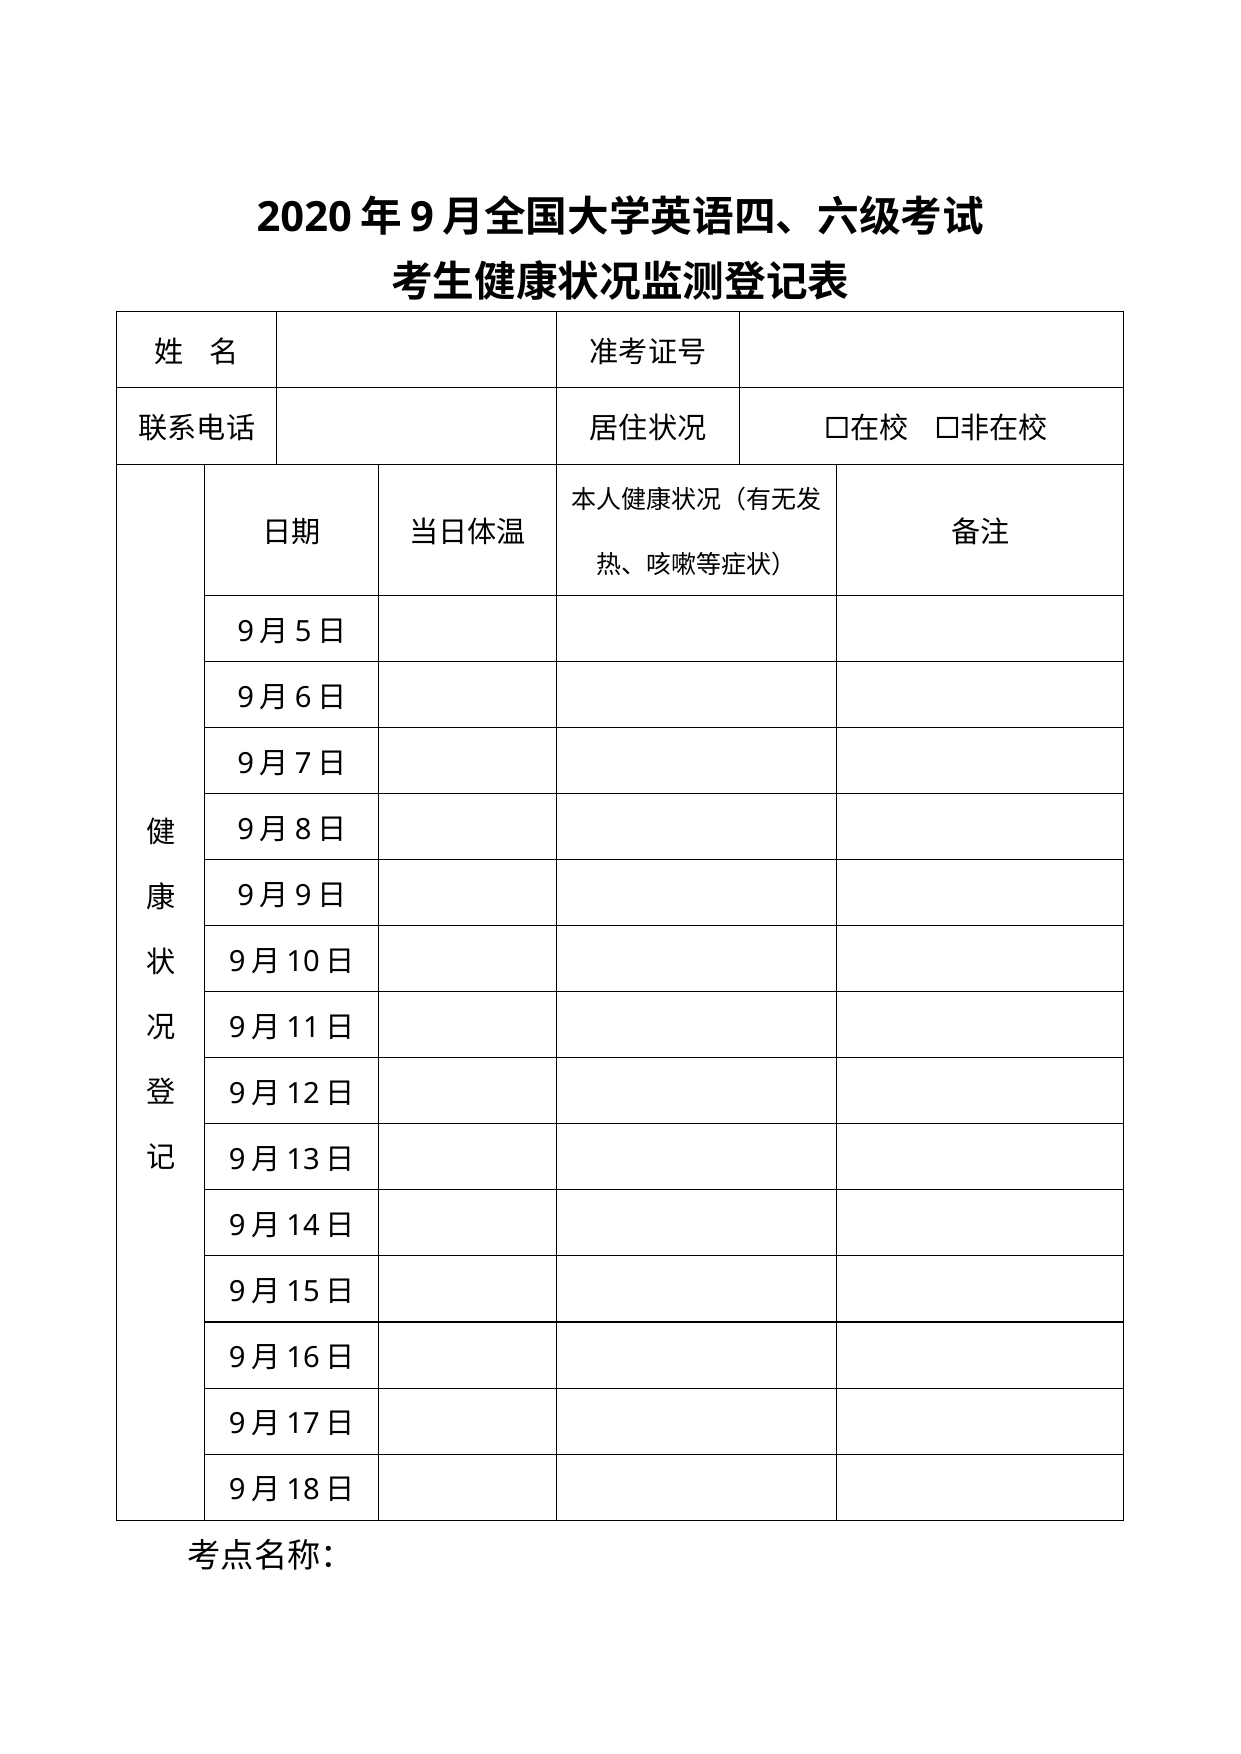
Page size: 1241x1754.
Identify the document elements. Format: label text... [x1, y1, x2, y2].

table_cell [557, 926, 836, 991]
table_cell [837, 596, 1123, 661]
table_header [277, 312, 556, 387]
table_cell [379, 1058, 556, 1123]
table_cell [379, 1124, 556, 1189]
table_cell [557, 1389, 836, 1453]
table_cell [837, 1190, 1123, 1255]
table_cell [837, 1058, 1123, 1123]
table_cell 9月15日 [205, 1256, 378, 1321]
table_cell [837, 1455, 1123, 1519]
table_cell 9月8日 [205, 794, 378, 859]
table_cell [379, 596, 556, 661]
table_cell [557, 1323, 836, 1387]
table_cell [837, 926, 1123, 991]
table_cell 9月5日 [205, 596, 378, 661]
table_cell [557, 1455, 836, 1519]
table_cell 当日体温 [379, 465, 556, 595]
table_cell [557, 728, 836, 793]
table_cell [837, 662, 1123, 727]
text 考点名称： [187, 1521, 1053, 1586]
table_cell 9月14日 [205, 1190, 378, 1255]
table_header 姓 名 [117, 312, 276, 387]
table_cell 9月7日 [205, 728, 378, 793]
table_cell [379, 1323, 556, 1387]
table_cell 9月12日 [205, 1058, 378, 1123]
table_cell 9月16日 [205, 1323, 378, 1387]
table_cell [837, 1323, 1123, 1387]
table_cell [557, 596, 836, 661]
table_cell 9月11日 [205, 992, 378, 1057]
table_cell 在校 非在校 [740, 388, 1123, 464]
table_cell 9月18日 [205, 1455, 378, 1519]
table_cell [379, 728, 556, 793]
table_cell 备注 [837, 465, 1123, 595]
table_cell [557, 1058, 836, 1123]
table_cell 本人健康状况（有无发热、咳嗽等症状） [557, 465, 836, 595]
table_cell 日期 [205, 465, 378, 595]
table_header [740, 312, 1123, 387]
table_cell [379, 794, 556, 859]
table_cell [557, 1124, 836, 1189]
table_cell [557, 860, 836, 925]
table_cell [379, 992, 556, 1057]
table_cell [837, 794, 1123, 859]
text 考生健康状况监测登记表 [187, 246, 1053, 311]
table_cell [837, 992, 1123, 1057]
table_cell 联系电话 [117, 388, 276, 464]
table_cell [379, 926, 556, 991]
table_cell [837, 1389, 1123, 1453]
table_cell [277, 388, 556, 464]
table_cell [379, 1256, 556, 1321]
table_cell [379, 662, 556, 727]
table_cell [557, 794, 836, 859]
table_cell [557, 1190, 836, 1255]
table_cell [557, 1256, 836, 1321]
text 2020年9月全国大学英语四、六级考试 [187, 181, 1053, 246]
table_cell [837, 728, 1123, 793]
table_cell [379, 1455, 556, 1519]
table_cell 9月6日 [205, 662, 378, 727]
table_header 准考证号 [557, 312, 739, 387]
table_cell 9月9日 [205, 860, 378, 925]
table_cell [837, 1124, 1123, 1189]
table_cell 9月10日 [205, 926, 378, 991]
table_cell [379, 860, 556, 925]
table_cell [837, 860, 1123, 925]
table_cell [379, 1190, 556, 1255]
table_cell 9月17日 [205, 1389, 378, 1453]
table_cell 健 康 状 况 登 记 [117, 465, 204, 1519]
table_cell [557, 662, 836, 727]
table_cell 居住状况 [557, 388, 739, 464]
table_cell [837, 1256, 1123, 1321]
table_cell [557, 992, 836, 1057]
table_cell 9月13日 [205, 1124, 378, 1189]
table_cell [379, 1389, 556, 1453]
